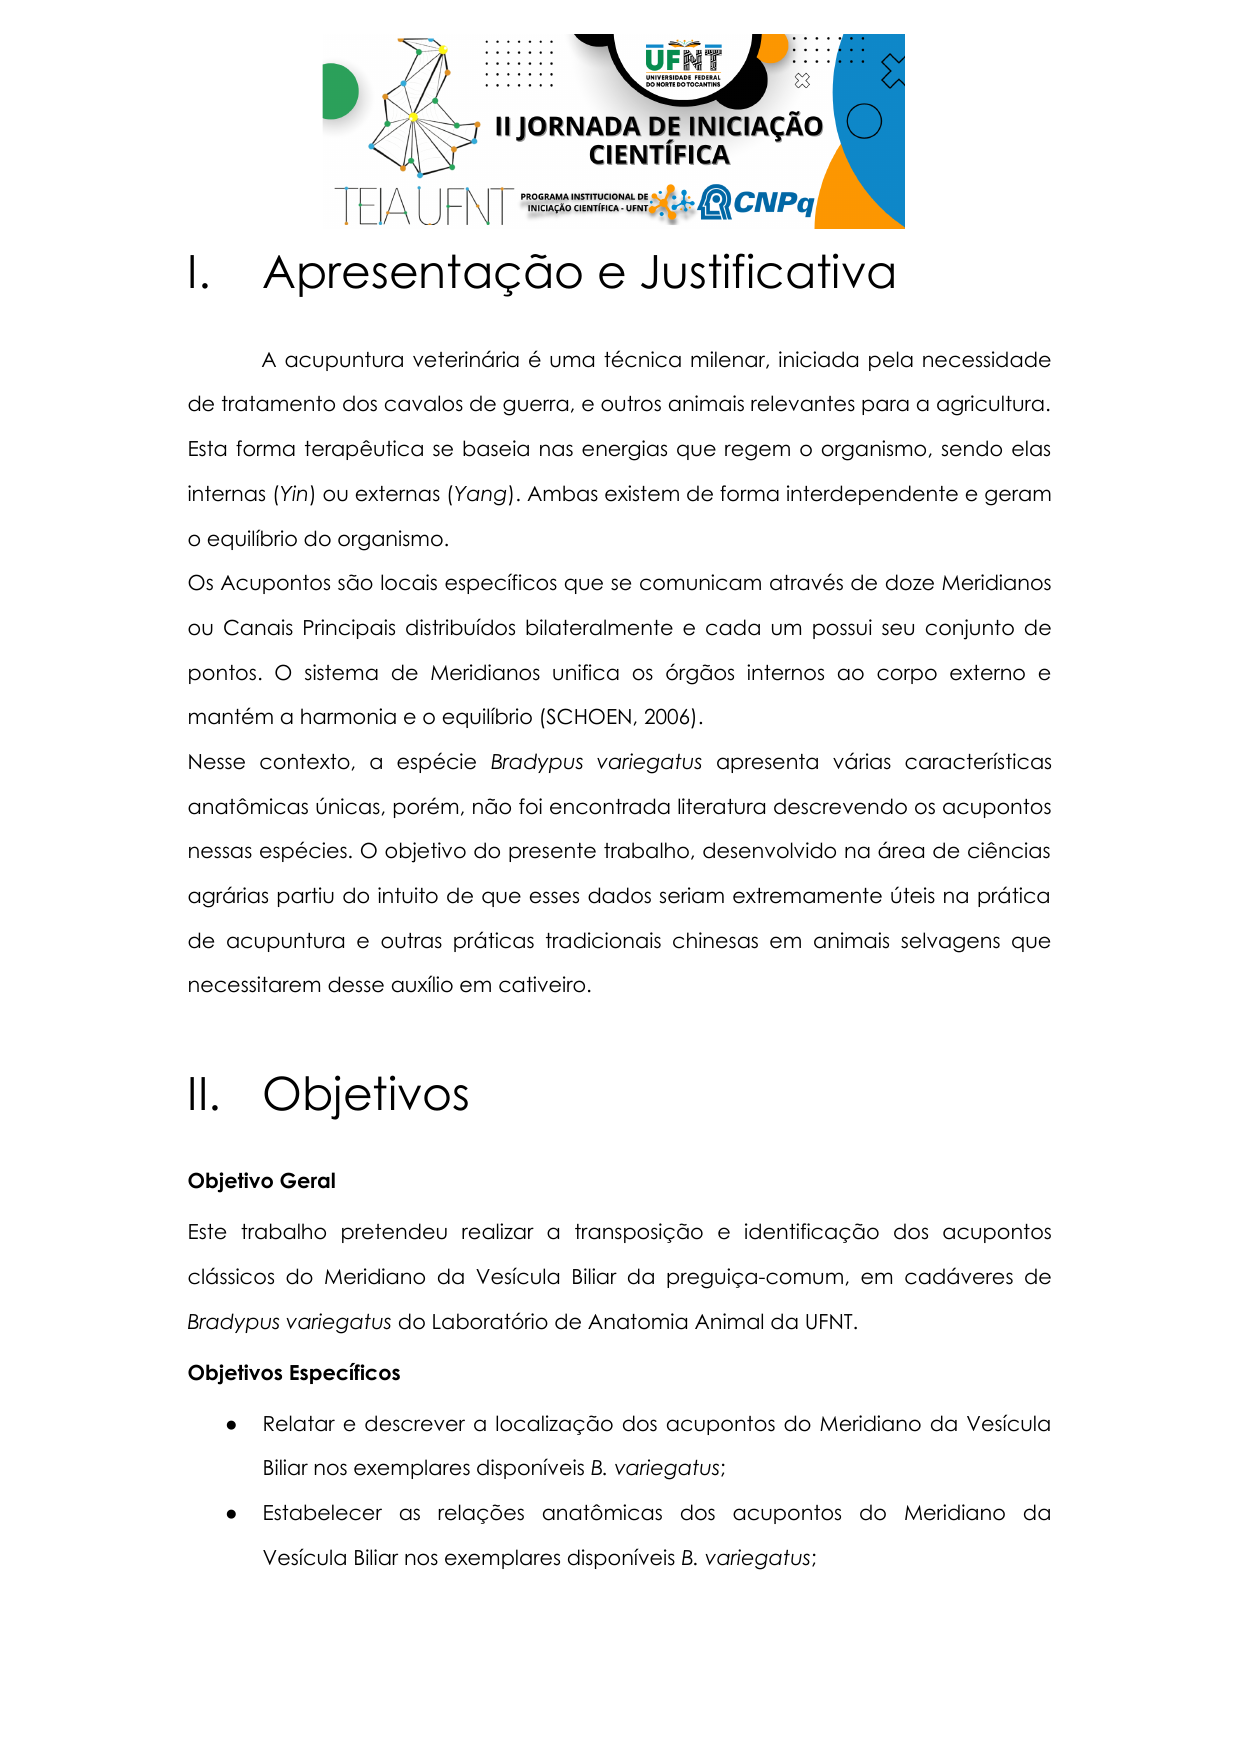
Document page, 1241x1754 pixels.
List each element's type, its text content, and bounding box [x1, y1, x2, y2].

list Apresentação e Justificativa [187, 237, 1053, 303]
text Este trabalho pretendeu realizar a transposição e identificação dos acupontos clássicos do Meridiano da Vesícula Biliar da preguiça-comum, em cadáveres de Bradypus variegatus do Laboratório de Anatomia Animal da UFNT. [187, 1216, 1053, 1336]
list Objetivos [187, 1059, 1053, 1124]
list Estabelecer as relações anatômicas dos acupontos do Meridiano da Vesícula Biliar nos exemplares disponíveis B. variegatus; [225, 1497, 1053, 1571]
list Relatar e descrever a localização dos acupontos do Meridiano da Vesícula Biliar nos exemplares disponíveis B. variegatus; [225, 1408, 1053, 1482]
text Os Acupontos são locais específicos que se comunicam através de doze Meridianos ou Canais Principais distribuídos bilateralmente e cada um possui seu conjunto de pontos. O sistema de Meridianos unifica os órgãos internos ao corpo externo e mantém a harmonia e o equilíbrio (SCHOEN, 2006). [187, 567, 1053, 731]
text Nesse contexto, a espécie Bradypus variegatus apresenta várias características anatômicas únicas, porém, não foi encontrada literatura descrevendo os acupontos nessas espécies. O objetivo do presente trabalho, desenvolvido na área de ciências agrárias partiu do intuito de que esses dados seriam extremamente úteis na prática de acupuntura e outras práticas tradicionais chinesas em animais selvagens que necessitarem desse auxílio em cativeiro. [187, 746, 1053, 999]
text A acupuntura veterinária é uma técnica milenar, iniciada pela necessidade de tratamento dos cavalos de guerra, e outros animais relevantes para a agricultura. Esta forma terapêutica se baseia nas energias que regem o organismo, sendo elas internas (Yin) ou externas (Yang). Ambas existem de forma interdependente e geram o equilíbrio do organismo. [187, 344, 1053, 552]
text Objetivo Geral [187, 1165, 1053, 1195]
picture [322, 34, 905, 229]
text Objetivos Específicos [187, 1357, 1053, 1386]
